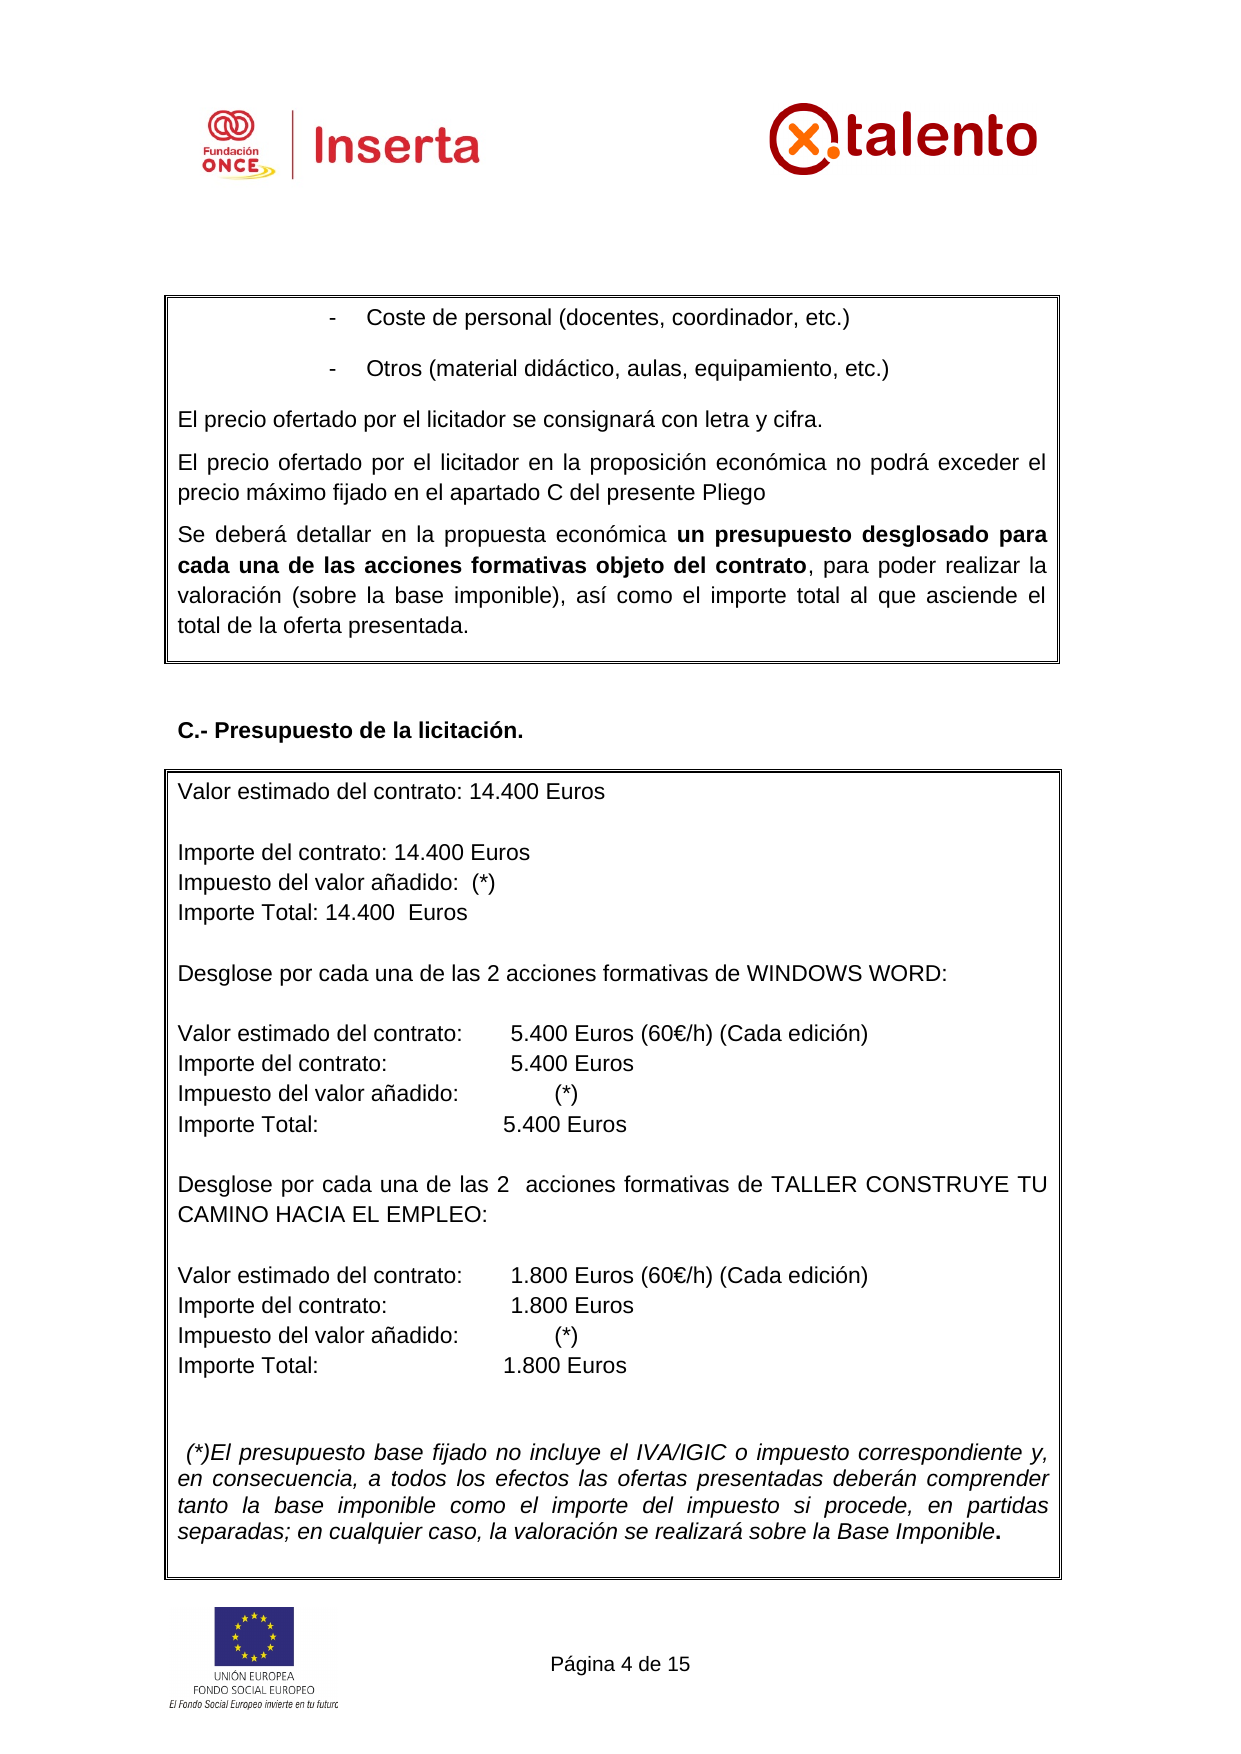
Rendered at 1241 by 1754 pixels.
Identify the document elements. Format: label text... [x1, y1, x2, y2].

text C.- Presupuesto de la licitación. [177, 717, 1063, 743]
picture [177, 73, 499, 217]
picture [169, 1607, 338, 1710]
picture [769, 103, 1037, 175]
